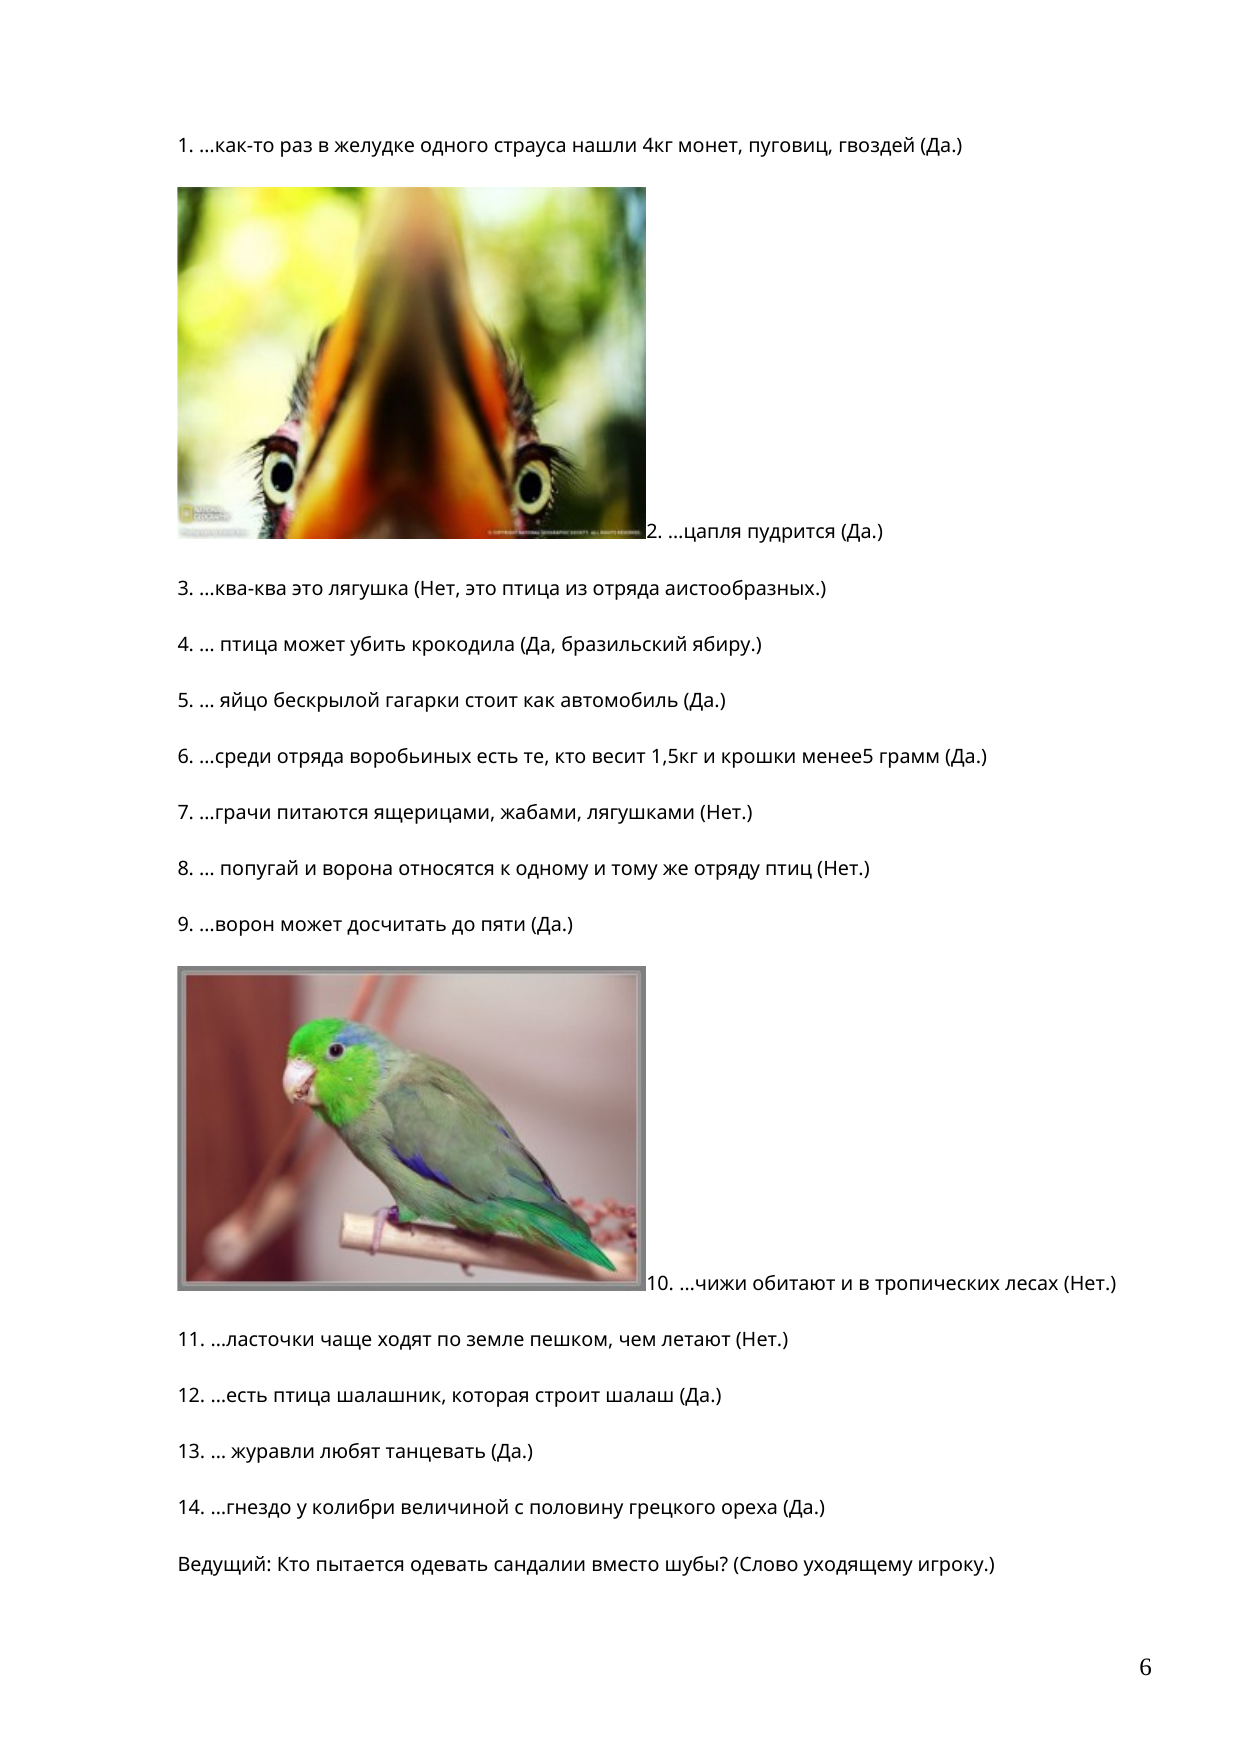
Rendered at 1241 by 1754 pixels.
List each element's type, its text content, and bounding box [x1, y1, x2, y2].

text 11. …ласточки чаще ходят по земле пешком, чем летают (Нет.) [177, 1325, 1152, 1352]
text 1. …как-то раз в желудке одного страуса нашли 4кг монет, пуговиц, гвоздей (Да.) [177, 131, 1152, 158]
picture [177, 187, 646, 539]
text 5. … яйцо бескрылой гагарки стоит как автомобиль (Да.) [177, 686, 1152, 713]
text 8. … попугай и ворона относятся к одному и тому же отряду птиц (Нет.) [177, 854, 1152, 881]
text 6. …среди отряда воробьиных есть те, кто весит 1,5кг и крошки менее5 грамм (Да.) [177, 742, 1152, 769]
text 4. … птица может убить крокодила (Да, бразильский ябиру.) [177, 630, 1152, 657]
text 7. …грачи питаются ящерицами, жабами, лягушками (Нет.) [177, 798, 1152, 825]
text 9. …ворон может досчитать до пяти (Да.) [177, 911, 1152, 938]
text 14. …гнездо у колибри величиной с половину грецкого ореха (Да.) [177, 1494, 1152, 1521]
text 13. … журавли любят танцевать (Да.) [177, 1437, 1152, 1464]
text Ведущий: Кто пытается одевать сандалии вместо шубы? (Слово уходящему игроку.) [177, 1550, 1152, 1577]
text 3. …ква-ква это лягушка (Нет, это птица из отряда аистообразных.) [177, 574, 1152, 601]
text 12. …есть птица шалашник, которая строит шалаш (Да.) [177, 1381, 1152, 1408]
picture [177, 966, 646, 1291]
